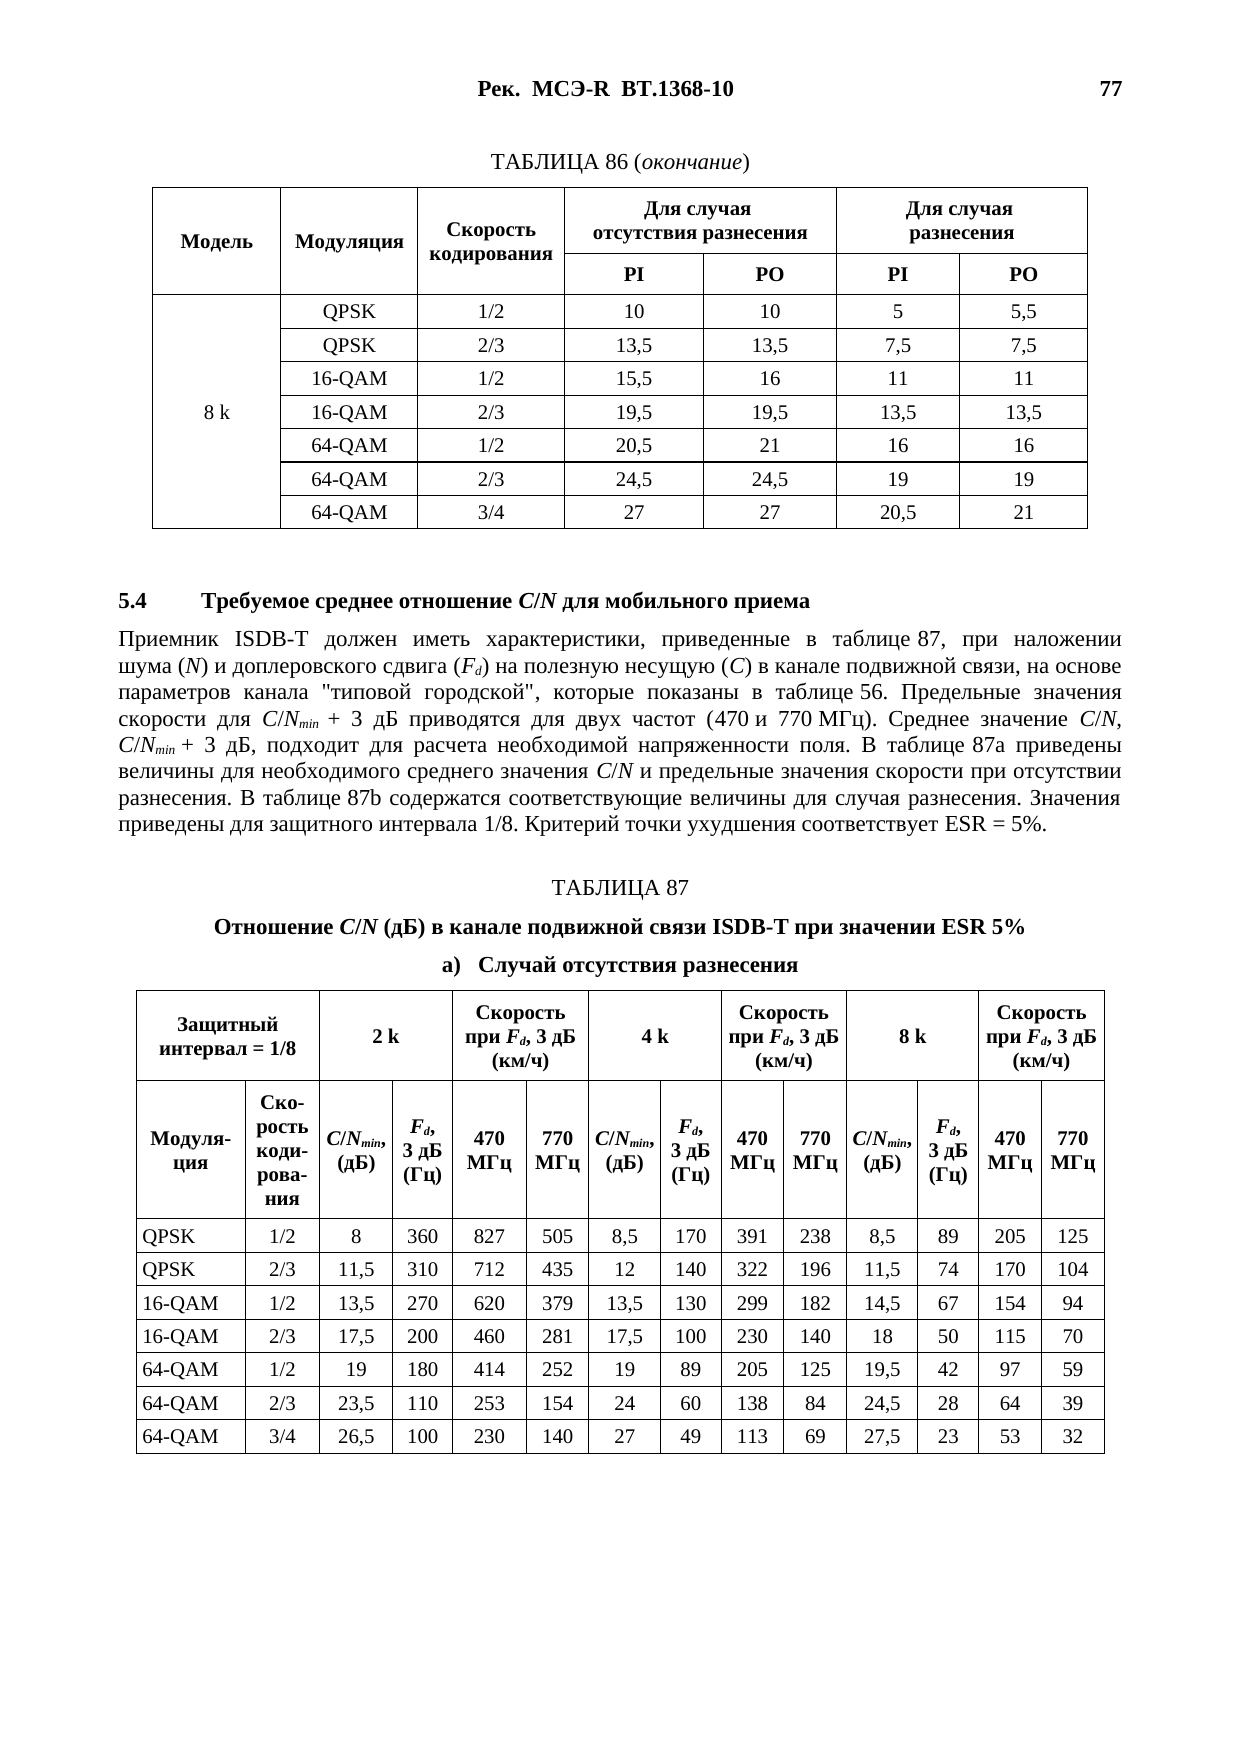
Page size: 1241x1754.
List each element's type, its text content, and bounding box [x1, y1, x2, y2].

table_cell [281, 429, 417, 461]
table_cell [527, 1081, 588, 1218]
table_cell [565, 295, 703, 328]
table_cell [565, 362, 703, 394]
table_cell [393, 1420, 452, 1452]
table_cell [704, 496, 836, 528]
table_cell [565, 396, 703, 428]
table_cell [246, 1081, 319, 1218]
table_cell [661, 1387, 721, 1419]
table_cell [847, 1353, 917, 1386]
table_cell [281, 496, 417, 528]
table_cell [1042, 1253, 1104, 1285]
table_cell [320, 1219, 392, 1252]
title Отношение C/N (дБ) в канале подвижной связи ISDB-T при значении ESR 5% [118, 913, 1122, 939]
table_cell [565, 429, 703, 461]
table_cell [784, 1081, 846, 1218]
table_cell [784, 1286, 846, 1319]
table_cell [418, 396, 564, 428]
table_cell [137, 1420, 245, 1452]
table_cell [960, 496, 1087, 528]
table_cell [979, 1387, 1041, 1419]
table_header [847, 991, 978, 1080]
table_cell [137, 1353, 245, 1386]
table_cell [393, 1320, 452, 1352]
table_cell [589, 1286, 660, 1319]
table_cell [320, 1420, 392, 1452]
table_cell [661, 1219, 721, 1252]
text Приемник ISDB-T должен иметь характеристики, приведенные в таблице 87, при наложении шума (N) и доплеровского сдвига (Fd) на полезную несущую (C) в канале подвижной связи, на основе параметров канала "типовой городской", которые показаны в таблице 56. Предельные значения скорости для C/Nmin + 3 дБ приводятся для двух частот (470 и 770 МГц). Среднее значение C/N, C/Nmin + 3 дБ, подходит для расчета необходимой напряженности поля. В таблице 87а приведены величины для необходимого среднего значения C/N и предельные значения скорости при отсутствии разнесения. В таблице 87b содержатся соответствующие величины для случая разнесения. Значения приведены для защитного интервала 1/8. Критерий точки ухудшения соответствует ESR = 5%. [118, 626, 1122, 836]
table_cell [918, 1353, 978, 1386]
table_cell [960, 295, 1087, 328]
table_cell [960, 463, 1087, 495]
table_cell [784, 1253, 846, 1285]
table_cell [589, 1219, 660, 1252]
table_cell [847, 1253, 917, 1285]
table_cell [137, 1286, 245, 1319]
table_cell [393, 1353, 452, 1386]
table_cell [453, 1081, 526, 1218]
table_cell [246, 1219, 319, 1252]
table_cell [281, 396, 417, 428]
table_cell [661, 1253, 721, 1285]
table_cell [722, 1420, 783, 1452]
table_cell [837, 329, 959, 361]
text ТАБЛИЦА 87 [118, 874, 1122, 900]
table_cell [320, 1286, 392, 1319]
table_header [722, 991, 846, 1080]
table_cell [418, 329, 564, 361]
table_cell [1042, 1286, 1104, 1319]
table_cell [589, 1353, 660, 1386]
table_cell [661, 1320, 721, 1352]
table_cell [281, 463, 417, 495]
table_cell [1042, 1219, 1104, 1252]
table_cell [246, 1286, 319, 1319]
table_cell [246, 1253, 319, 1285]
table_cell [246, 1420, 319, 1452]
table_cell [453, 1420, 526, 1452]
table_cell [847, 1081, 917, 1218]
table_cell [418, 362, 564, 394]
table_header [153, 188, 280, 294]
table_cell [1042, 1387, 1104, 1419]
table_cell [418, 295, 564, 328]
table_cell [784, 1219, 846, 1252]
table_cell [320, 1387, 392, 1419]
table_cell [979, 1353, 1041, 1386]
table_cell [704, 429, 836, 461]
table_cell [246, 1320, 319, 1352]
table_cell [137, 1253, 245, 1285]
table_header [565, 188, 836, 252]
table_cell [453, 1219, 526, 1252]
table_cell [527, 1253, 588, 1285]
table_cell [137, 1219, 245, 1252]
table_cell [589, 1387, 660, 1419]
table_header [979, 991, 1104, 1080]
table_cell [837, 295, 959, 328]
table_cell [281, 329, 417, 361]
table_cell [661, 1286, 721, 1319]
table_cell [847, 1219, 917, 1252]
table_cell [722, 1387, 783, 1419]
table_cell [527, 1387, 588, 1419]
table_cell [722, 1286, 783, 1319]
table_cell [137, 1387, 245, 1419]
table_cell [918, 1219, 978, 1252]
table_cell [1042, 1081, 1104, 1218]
text ТАБЛИЦА 86 (окончание) [118, 148, 1122, 174]
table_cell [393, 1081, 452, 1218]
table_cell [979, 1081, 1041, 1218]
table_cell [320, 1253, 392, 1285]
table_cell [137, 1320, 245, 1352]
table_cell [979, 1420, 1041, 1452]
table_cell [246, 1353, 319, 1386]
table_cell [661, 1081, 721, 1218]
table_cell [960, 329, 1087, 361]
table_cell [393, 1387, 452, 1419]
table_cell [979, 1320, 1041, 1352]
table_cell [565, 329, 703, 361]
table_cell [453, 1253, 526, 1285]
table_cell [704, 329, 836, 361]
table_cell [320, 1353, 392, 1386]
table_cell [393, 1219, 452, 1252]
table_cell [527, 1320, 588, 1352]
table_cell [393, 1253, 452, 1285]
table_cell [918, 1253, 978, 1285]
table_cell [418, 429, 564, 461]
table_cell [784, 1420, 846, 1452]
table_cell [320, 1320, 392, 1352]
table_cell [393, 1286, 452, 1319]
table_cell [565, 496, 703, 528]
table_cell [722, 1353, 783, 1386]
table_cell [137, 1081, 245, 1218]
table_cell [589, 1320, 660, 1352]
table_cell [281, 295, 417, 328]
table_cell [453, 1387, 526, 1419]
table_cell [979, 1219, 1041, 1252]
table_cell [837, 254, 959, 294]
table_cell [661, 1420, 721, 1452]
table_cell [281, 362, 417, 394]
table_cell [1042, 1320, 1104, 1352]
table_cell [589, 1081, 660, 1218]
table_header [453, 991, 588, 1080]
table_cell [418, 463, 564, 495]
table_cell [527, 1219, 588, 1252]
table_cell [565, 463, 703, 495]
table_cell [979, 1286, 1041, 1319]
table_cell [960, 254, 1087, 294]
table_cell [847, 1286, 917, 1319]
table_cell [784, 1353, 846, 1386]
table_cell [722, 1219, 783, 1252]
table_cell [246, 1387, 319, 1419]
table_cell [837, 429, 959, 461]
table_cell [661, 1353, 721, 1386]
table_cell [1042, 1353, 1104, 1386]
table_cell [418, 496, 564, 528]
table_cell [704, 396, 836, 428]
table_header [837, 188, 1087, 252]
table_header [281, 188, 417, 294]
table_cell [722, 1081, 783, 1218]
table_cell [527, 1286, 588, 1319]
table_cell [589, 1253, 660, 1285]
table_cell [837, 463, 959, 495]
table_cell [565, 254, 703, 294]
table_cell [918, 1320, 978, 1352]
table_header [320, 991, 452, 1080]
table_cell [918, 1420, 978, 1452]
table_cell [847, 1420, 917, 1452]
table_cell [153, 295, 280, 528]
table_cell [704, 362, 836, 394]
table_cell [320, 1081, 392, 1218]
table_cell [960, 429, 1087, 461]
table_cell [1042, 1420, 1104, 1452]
title a) Случай отсутствия разнесения [118, 952, 1122, 978]
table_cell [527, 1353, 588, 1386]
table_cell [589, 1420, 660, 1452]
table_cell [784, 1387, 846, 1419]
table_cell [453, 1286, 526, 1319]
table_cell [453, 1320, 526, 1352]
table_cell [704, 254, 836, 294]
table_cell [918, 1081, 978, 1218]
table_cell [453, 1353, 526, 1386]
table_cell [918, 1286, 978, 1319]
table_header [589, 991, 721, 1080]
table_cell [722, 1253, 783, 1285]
subtitle 5.4 Требуемое среднее отношение C/N для мобильного приема [118, 587, 1122, 613]
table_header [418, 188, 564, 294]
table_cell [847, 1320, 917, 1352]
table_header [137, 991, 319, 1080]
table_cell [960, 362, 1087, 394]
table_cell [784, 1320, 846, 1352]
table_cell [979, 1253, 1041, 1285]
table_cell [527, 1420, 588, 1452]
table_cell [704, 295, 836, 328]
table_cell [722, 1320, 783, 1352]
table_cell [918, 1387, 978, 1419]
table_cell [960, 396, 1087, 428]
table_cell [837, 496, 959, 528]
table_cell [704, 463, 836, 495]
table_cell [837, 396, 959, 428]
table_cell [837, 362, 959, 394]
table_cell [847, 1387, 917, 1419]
